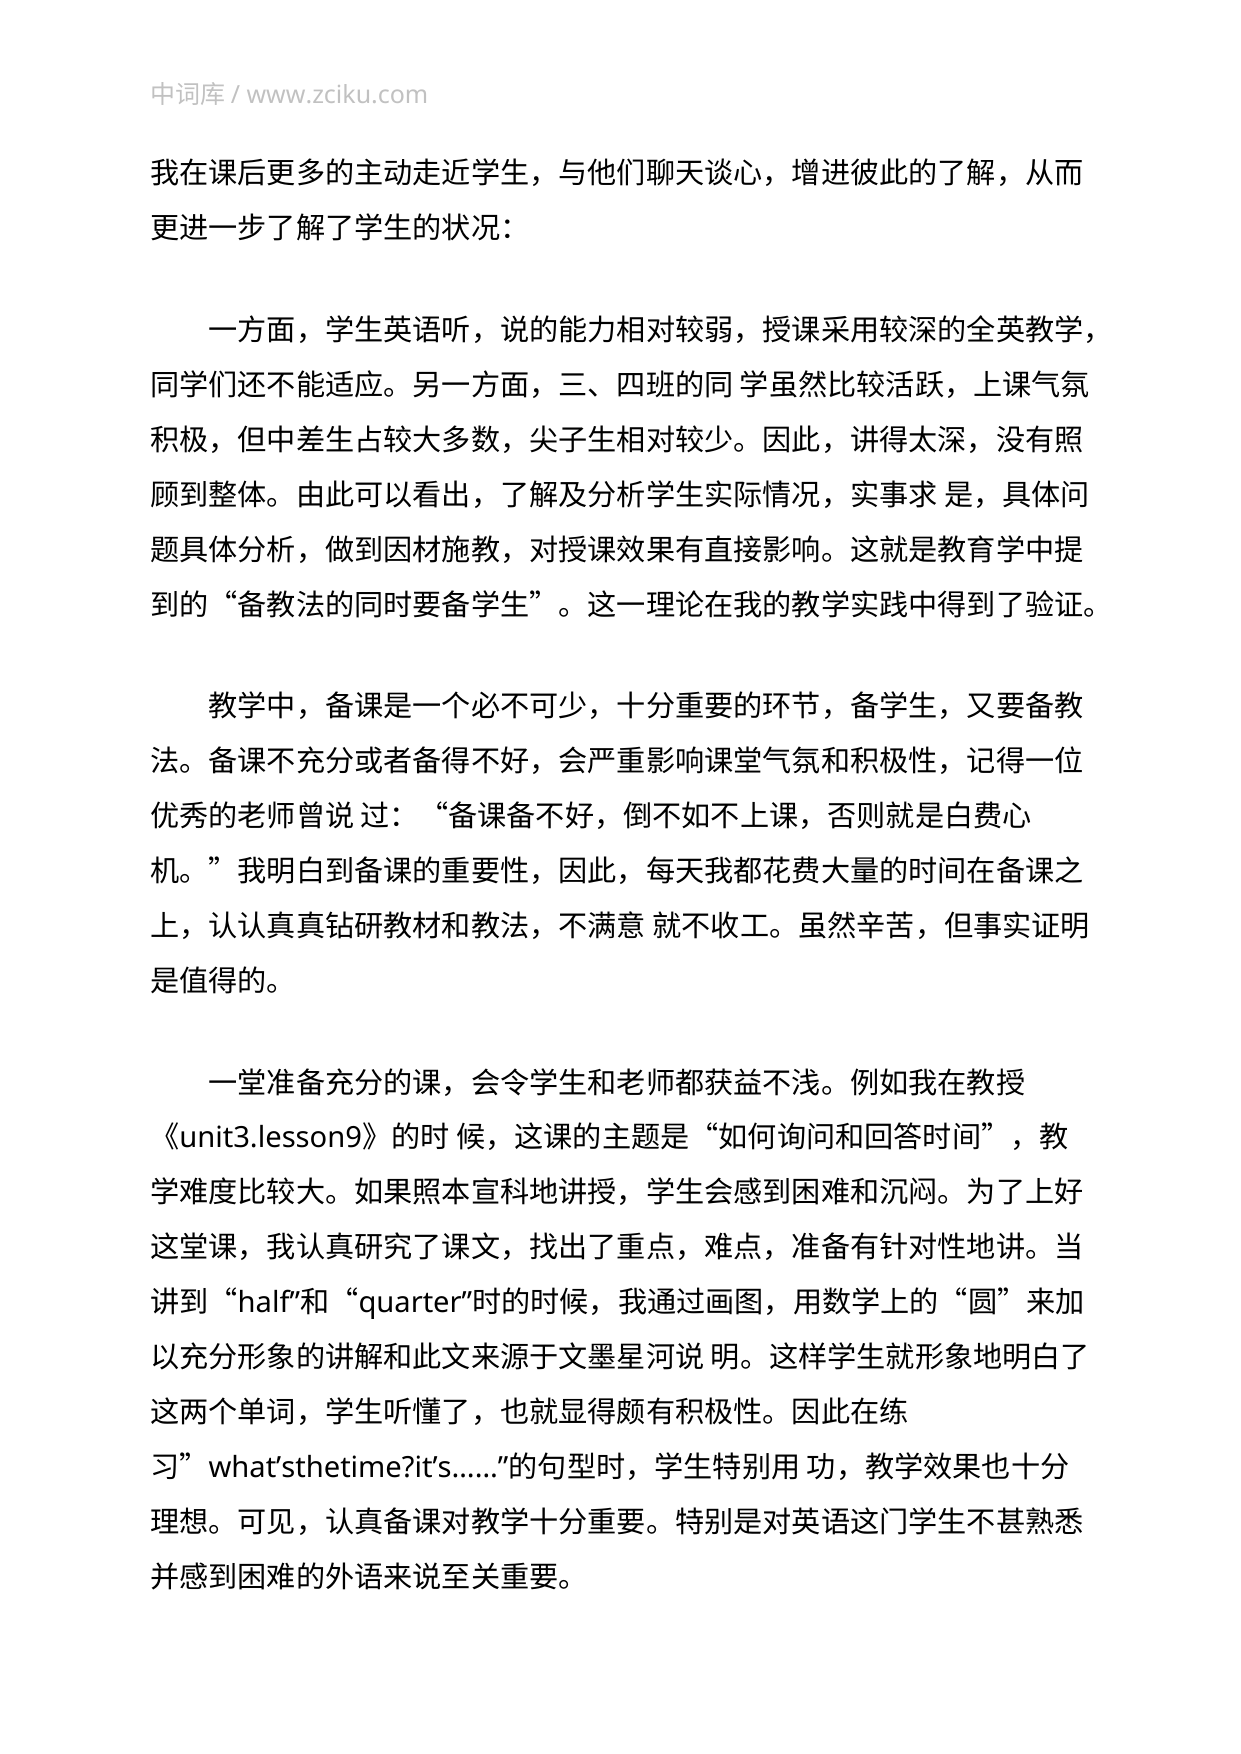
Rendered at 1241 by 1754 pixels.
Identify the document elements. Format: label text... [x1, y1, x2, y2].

text 教学中，备课是一个必不可少，十分重要的环节，备学生，又要备教法。备课不充分或者备得不好，会严重影响课堂气氛和积极性，记得一位优秀的老师曾说 过：“备课备不好，倒不如不上课，否则就是白费心机。”我明白到备课的重要性，因此，每天我都花费大量的时间在备课之上，认认真真钻研教材和教法，不满意 就不收工。虽然辛苦，但事实证明是值得的。 [150, 683, 1090, 1000]
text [150, 150, 1090, 247]
text 一堂准备充分的课，会令学生和老师都获益不浅。例如我在教授《unit3.lesson9》的时 候，这课的主题是“如何询问和回答时间”，教学难度比较大。如果照本宣科地讲授，学生会感到困难和沉闷。为了上好这堂课，我认真研究了课文，找出了重点，难点，准备有针对性地讲。当讲到“half”和“quarter”时的时候，我通过画图，用数学上的“圆”来加以充分形象的讲解和此文来源于文墨星河说 明。这样学生就形象地明白了这两个单词，学生听懂了，也就显得颇有积极性。因此在练习”what’sthetime?it’s……”的句型时，学生特别用 功，教学效果也十分理想。可见，认真备课对教学十分重要。特别是对英语这门学生不甚熟悉并感到困难的外语来说至关重要。 [150, 1059, 1090, 1596]
text 一方面，学生英语听，说的能力相对较弱，授课采用较深的全英教学，同学们还不能适应。另一方面，三、四班的同 学虽然比较活跃，上课气氛积极，但中差生占较大多数，尖子生相对较少。因此，讲得太深，没有照顾到整体。由此可以看出，了解及分析学生实际情况，实事求 是，具体问题具体分析，做到因材施教，对授课效果有直接影响。这就是教育学中提到的“备教法的同时要备学生”。这一理论在我的教学实践中得到了验证。 [150, 307, 1090, 623]
